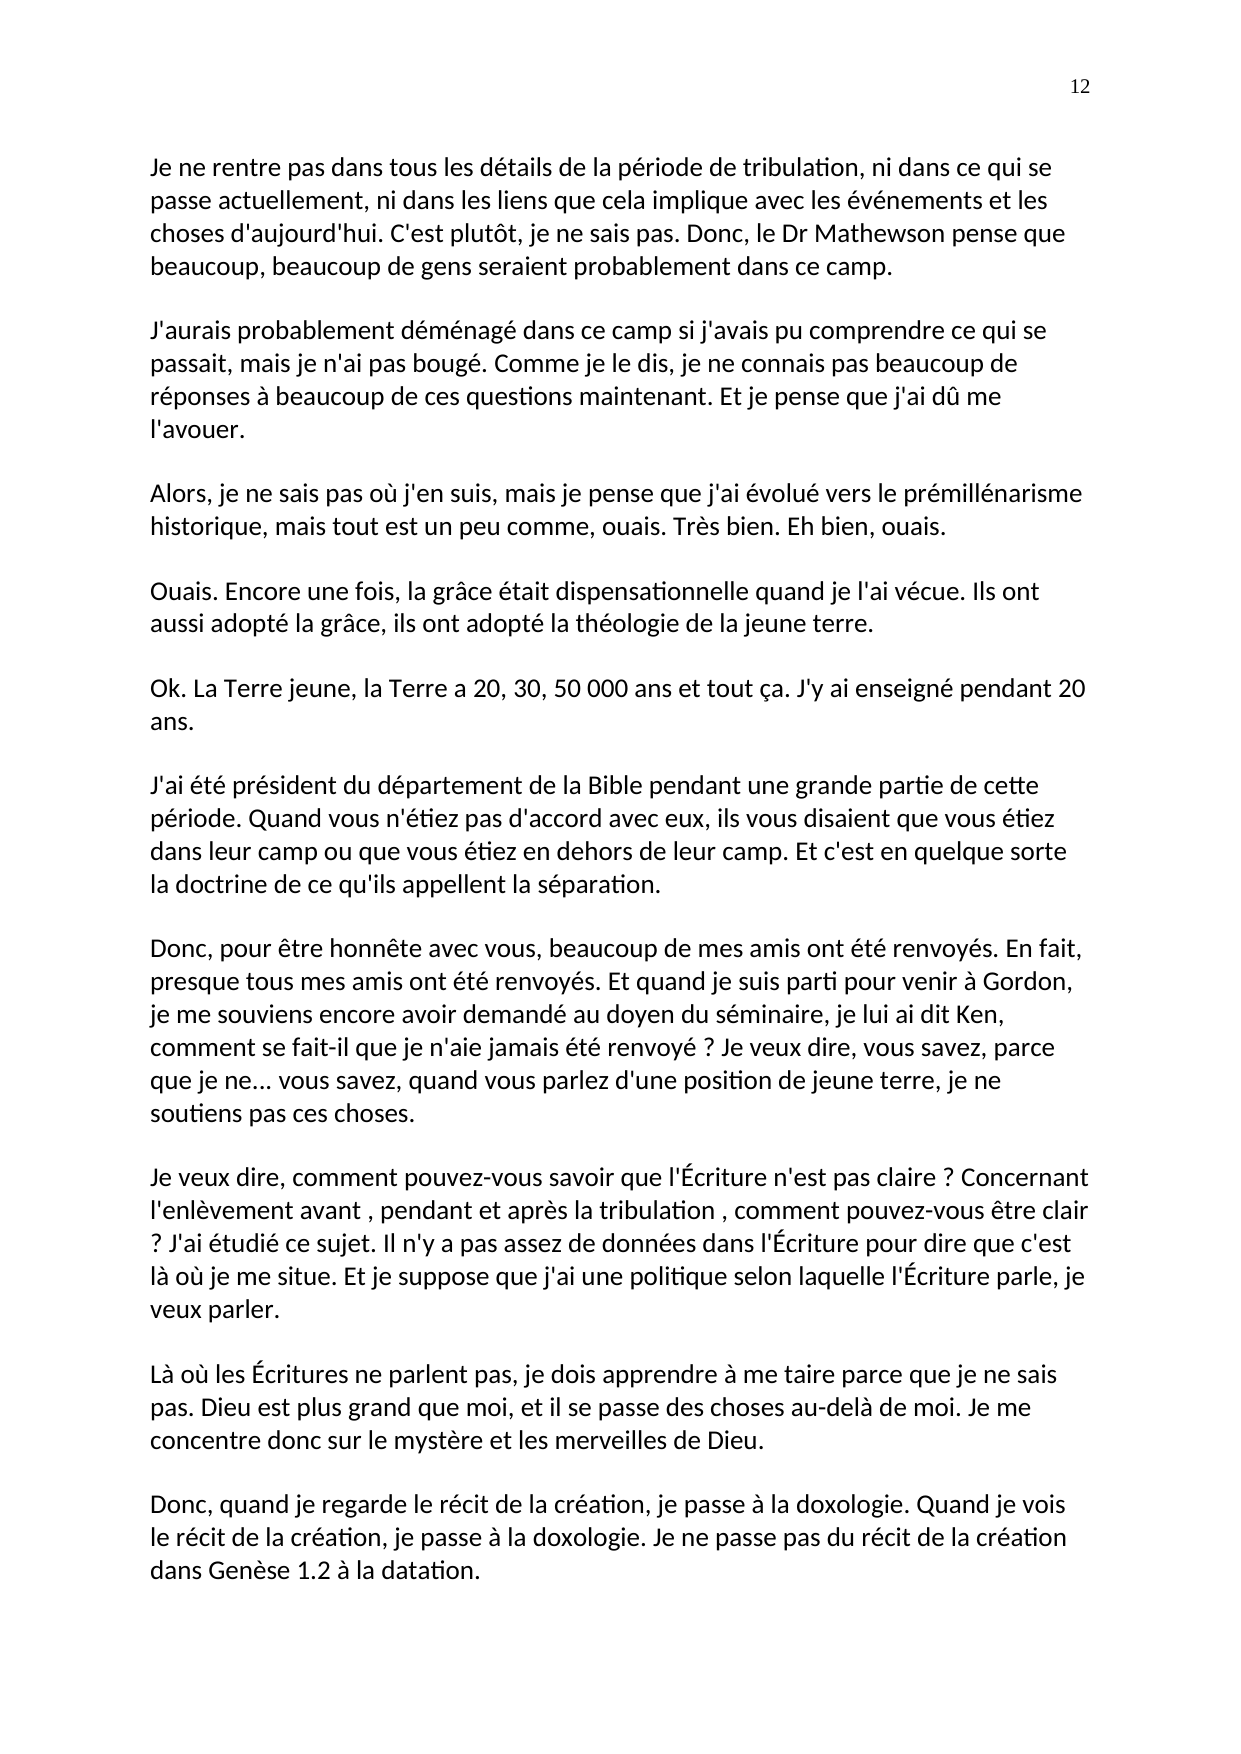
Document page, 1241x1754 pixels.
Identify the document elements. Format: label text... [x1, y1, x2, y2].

text J'aurais probablement déménagé dans ce camp si j'avais pu comprendre ce qui se passait, mais je n'ai pas bougé. Comme je le dis, je ne connais pas beaucoup de réponses à beaucoup de ces questions maintenant. Et je pense que j'ai dû me l'avouer. [150, 313, 1090, 445]
text J'ai été président du département de la Bible pendant une grande partie de cette période. Quand vous n'étiez pas d'accord avec eux, ils vous disaient que vous étiez dans leur camp ou que vous étiez en dehors de leur camp. Et c'est en quelque sorte la doctrine de ce qu'ils appellent la séparation. [150, 768, 1090, 900]
text Ok. La Terre jeune, la Terre a 20, 30, 50 000 ans et tout ça. J'y ai enseigné pendant 20 ans. [150, 671, 1090, 737]
text Là où les Écritures ne parlent pas, je dois apprendre à me taire parce que je ne sais pas. Dieu est plus grand que moi, et il se passe des choses au-delà de moi. Je me concentre donc sur le mystère et les merveilles de Dieu. [150, 1357, 1090, 1456]
text Donc, pour être honnête avec vous, beaucoup de mes amis ont été renvoyés. En fait, presque tous mes amis ont été renvoyés. Et quand je suis parti pour venir à Gordon, je me souviens encore avoir demandé au doyen du séminaire, je lui ai dit Ken, comment se fait-il que je n'aie jamais été renvoyé ? Je veux dire, vous savez, parce que je ne... vous savez, quand vous parlez d'une position de jeune terre, je ne soutiens pas ces choses. [150, 931, 1090, 1129]
text Je veux dire, comment pouvez-vous savoir que l'Écriture n'est pas claire ? Concernant l'enlèvement avant , pendant et après la tribulation , comment pouvez-vous être clair ? J'ai étudié ce sujet. Il n'y a pas assez de données dans l'Écriture pour dire que c'est là où je me situe. Et je suppose que j'ai une politique selon laquelle l'Écriture parle, je veux parler. [150, 1161, 1090, 1326]
text Donc, quand je regarde le récit de la création, je passe à la doxologie. Quand je vois le récit de la création, je passe à la doxologie. Je ne passe pas du récit de la création dans Genèse 1.2 à la datation. [150, 1487, 1090, 1586]
text Je ne rentre pas dans tous les détails de la période de tribulation, ni dans ce qui se passe actuellement, ni dans les liens que cela implique avec les événements et les choses d'aujourd'hui. C'est plutôt, je ne sais pas. Donc, le Dr Mathewson pense que beaucoup, beaucoup de gens seraient probablement dans ce camp. [150, 150, 1090, 282]
text Ouais. Encore une fois, la grâce était dispensationnelle quand je l'ai vécue. Ils ont aussi adopté la grâce, ils ont adopté la théologie de la jeune terre. [150, 574, 1090, 640]
text Alors, je ne sais pas où j'en suis, mais je pense que j'ai évolué vers le prémillénarisme historique, mais tout est un peu comme, ouais. Très bien. Eh bien, ouais. [150, 476, 1090, 542]
